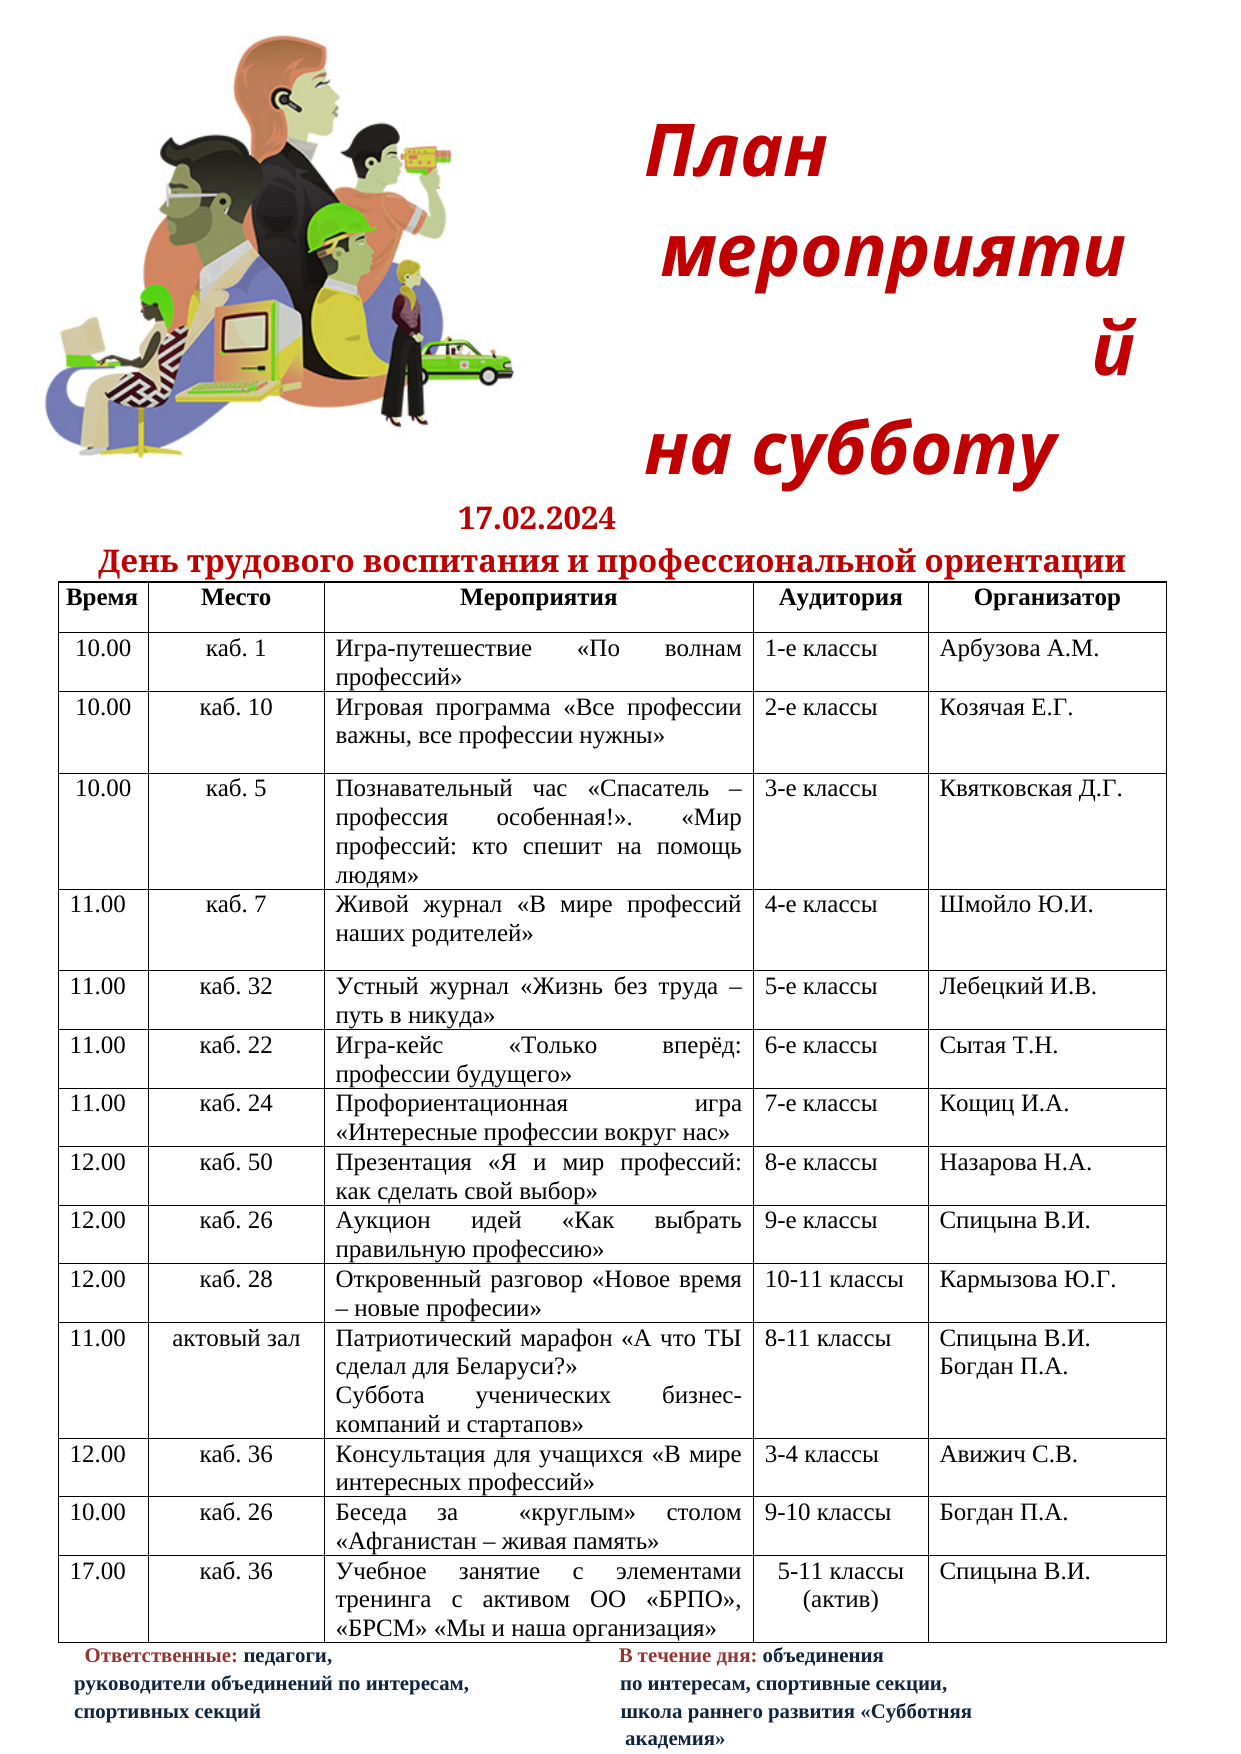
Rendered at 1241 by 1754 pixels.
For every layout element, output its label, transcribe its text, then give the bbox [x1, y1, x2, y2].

table_cell каб. 5 [149, 774, 324, 888]
table_cell 7-е классы [754, 1089, 928, 1146]
table_cell 17.00 [59, 1556, 148, 1642]
table_cell каб. 10 [149, 692, 324, 772]
picture [40, 29, 524, 465]
table_header Организатор [929, 583, 1166, 632]
table_cell актовый зал [149, 1323, 324, 1438]
table_cell каб. 32 [149, 971, 324, 1029]
table_cell 5-11 классы (актив) [754, 1556, 928, 1642]
table_cell Беседа за «круглым» столом «Афганистан – живая память» [325, 1497, 753, 1555]
table_cell 6-е классы [754, 1030, 928, 1087]
table_cell каб. 28 [149, 1264, 324, 1322]
table_cell 10.00 [59, 774, 148, 888]
table_cell Кармызова Ю.Г. [929, 1264, 1166, 1322]
table_cell Консультация для учащихся «В мире интересных профессий» [325, 1439, 753, 1496]
table_cell Познавательный час «Спасатель – профессия особенная!». «Мир профессий: кто спешит на помощь людям» [419, 774, 753, 888]
table_cell каб. 26 [149, 1206, 324, 1263]
table_cell каб. 7 [149, 890, 324, 970]
table_cell Назарова Н.А. [929, 1147, 1166, 1204]
text спортивных секций школа раннего развития «Субботняя [74, 1698, 1165, 1723]
table_cell Живой журнал «В мире профессий наших родителей» [325, 890, 753, 970]
table_cell Богдан П.А. [929, 1497, 1166, 1555]
table_cell Квятковская Д.Г. [929, 774, 1166, 888]
table_cell 12.00 [59, 1147, 148, 1204]
table_cell Спицына В.И. [929, 1206, 1166, 1263]
table_cell 10.00 [59, 692, 148, 772]
table_cell 9-10 классы [754, 1497, 928, 1555]
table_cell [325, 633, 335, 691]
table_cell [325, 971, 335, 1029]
table_cell Аукцион идей «Как выбрать правильную профессию» [325, 1206, 753, 1263]
table_header Место [149, 583, 324, 632]
table_cell 10.00 [59, 1497, 148, 1555]
table_cell 11.00 [59, 1030, 148, 1087]
table_cell каб. 1 [149, 633, 324, 691]
text руководители объединений по интересам, по интересам, спортивные секции, [74, 1671, 1165, 1695]
table_cell 11.00 [59, 1089, 148, 1146]
table_cell каб. 50 [149, 1147, 324, 1204]
text День трудового воспитания и профессиональной ориентации [59, 539, 1165, 581]
text академия» [88, 1726, 1165, 1750]
table_cell Профориентационная игра «Интересные профессии вокруг нас» [325, 1089, 753, 1146]
text 17.02.2024 [458, 160, 1165, 539]
table_cell 11.00 [59, 1323, 148, 1438]
table_cell 4-е классы [754, 890, 928, 970]
table_cell Авижич С.В. [929, 1439, 1166, 1496]
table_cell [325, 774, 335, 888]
table_cell 10.00 [59, 633, 148, 691]
table_cell 1-е классы [754, 633, 928, 691]
table_cell Игра-путешествие «По волнам профессий» [463, 633, 753, 691]
table_cell каб. 36 [149, 1556, 324, 1642]
table_header Мероприятия [325, 583, 753, 632]
table_cell 8-е классы [754, 1147, 928, 1204]
table_cell 5-е классы [754, 971, 928, 1029]
table_cell 12.00 [59, 1439, 148, 1496]
text Ответственные: педагоги, В течение дня: объединения [44, 1643, 1165, 1667]
table_cell 11.00 [59, 971, 148, 1029]
table_header Аудитория [754, 583, 928, 632]
table_cell 12.00 [59, 1264, 148, 1322]
table_cell Учебное занятие с элементами тренинга с активом ОО «БРПО», «БРСМ» «Мы и наша организация» [325, 1556, 753, 1642]
table_cell Сытая Т.Н. [929, 1030, 1166, 1087]
table_cell 3-4 классы [754, 1439, 928, 1496]
table_cell Лебецкий И.В. [929, 971, 1166, 1029]
table_cell каб. 22 [149, 1030, 324, 1087]
table_cell каб. 36 [149, 1439, 324, 1496]
table_cell 9-е классы [754, 1206, 928, 1263]
table_cell каб. 26 [149, 1497, 324, 1555]
table_cell Кощиц И.А. [929, 1089, 1166, 1146]
table_cell Откровенный разговор «Новое время – новые професии» [325, 1264, 753, 1322]
table_cell 8-11 классы [754, 1323, 928, 1438]
table_cell Арбузова А.М. [929, 633, 1166, 691]
table_cell Козячая Е.Г. [929, 692, 1166, 772]
table_cell Патриотический марафон «А что ТЫ сделал для Беларуси?» Суббота ученических бизнес-компаний и стартапов» [325, 1323, 753, 1438]
table_cell Спицына В.И. [929, 1556, 1166, 1642]
table_cell Презентация «Я и мир профессий: как сделать свой выбор» [325, 1147, 753, 1204]
table_cell 12.00 [59, 1206, 148, 1263]
table_cell Шмойло Ю.И. [929, 890, 1166, 970]
table_cell Устный журнал «Жизнь без труда – путь в никуда» [496, 971, 753, 1029]
table_header Время [59, 583, 148, 632]
table_cell Игра-кейс «Только вперёд: профессии будущего» [325, 1030, 753, 1087]
table_cell Игровая программа «Все профессии важны, все профессии нужны» [325, 692, 753, 772]
table_cell 11.00 [59, 890, 148, 970]
table_cell 2-е классы [754, 692, 928, 772]
table_cell 10-11 классы [754, 1264, 928, 1322]
table_header План мероприятий на субботу [633, 99, 1146, 496]
table_cell 3-е классы [754, 774, 928, 888]
table_cell Спицына В.И. Богдан П.А. [929, 1323, 1166, 1438]
table_cell каб. 24 [149, 1089, 324, 1146]
